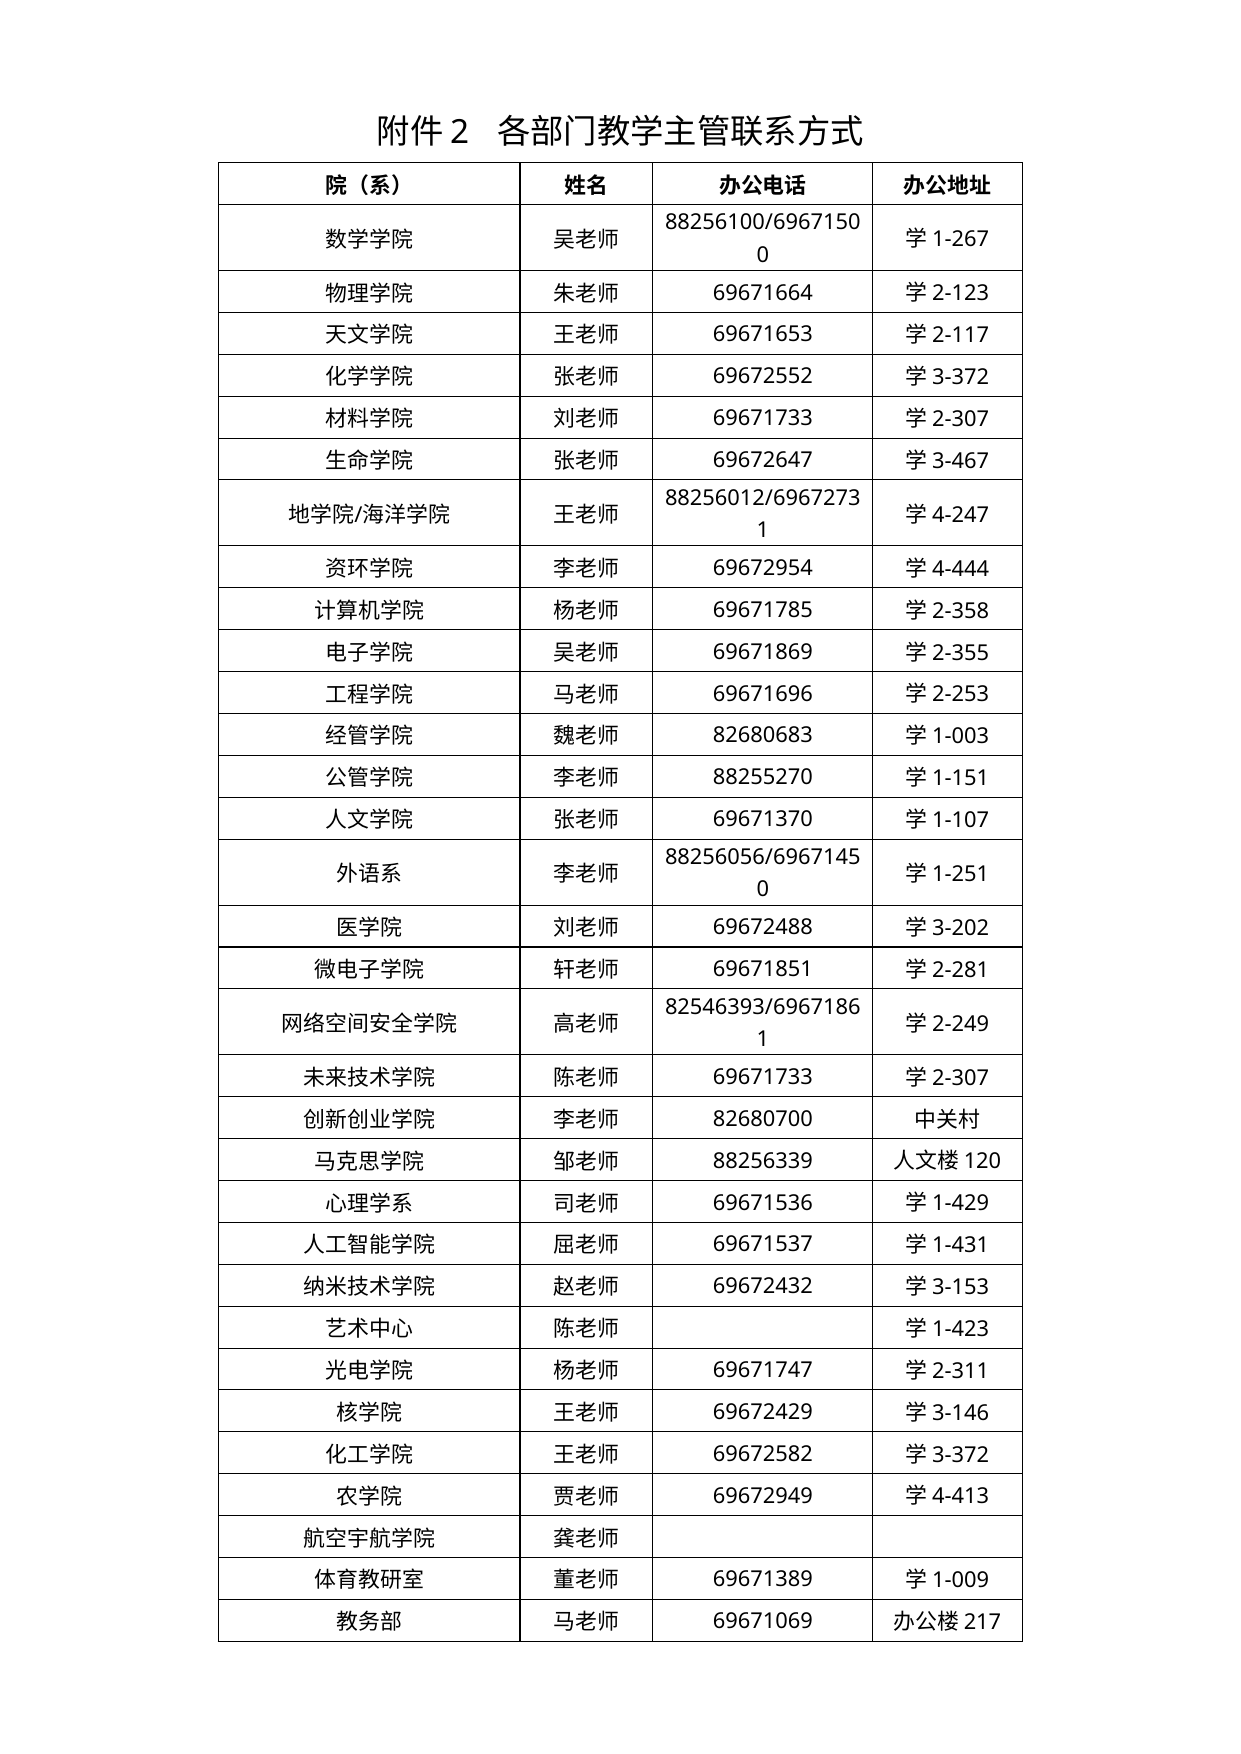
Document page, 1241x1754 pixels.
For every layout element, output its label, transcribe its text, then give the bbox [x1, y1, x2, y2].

table_cell 88256339 [653, 1139, 872, 1180]
table_cell 88256056/69671450 [653, 840, 872, 904]
table_cell 69671869 [653, 630, 872, 671]
table_cell 82680683 [653, 714, 872, 755]
table_cell 生命学院 [219, 439, 519, 479]
table_cell 王老师 [521, 1390, 652, 1431]
table_cell 学2-358 [873, 588, 1022, 629]
table_cell 69671653 [653, 313, 872, 354]
table_cell 69672582 [653, 1432, 872, 1473]
table_cell 马老师 [521, 1600, 652, 1641]
table_cell 王老师 [521, 313, 652, 354]
table_cell 张老师 [521, 798, 652, 838]
table_cell 天文学院 [219, 313, 519, 354]
table_cell 中关村 [873, 1097, 1022, 1138]
table_cell 学3-372 [873, 1432, 1022, 1473]
table_cell 龚老师 [521, 1516, 652, 1557]
table_cell 69672488 [653, 906, 872, 946]
table_cell 高老师 [521, 989, 652, 1054]
table_cell 体育教研室 [219, 1558, 519, 1599]
table_cell 马老师 [521, 672, 652, 713]
table_cell 学1-423 [873, 1307, 1022, 1347]
table_cell 马克思学院 [219, 1139, 519, 1180]
table_cell 69671389 [653, 1558, 872, 1599]
table_cell 轩老师 [521, 948, 652, 988]
table_cell 学4-444 [873, 546, 1022, 587]
table_cell 核学院 [219, 1390, 519, 1431]
table_cell 外语系 [219, 840, 519, 904]
table_cell 李老师 [521, 1097, 652, 1138]
table_cell 司老师 [521, 1181, 652, 1222]
table_cell 医学院 [219, 906, 519, 946]
table_cell 陈老师 [521, 1307, 652, 1347]
table_cell 学1-009 [873, 1558, 1022, 1599]
table_cell 82546393/69671861 [653, 989, 872, 1054]
table_cell 办公地址 [873, 163, 1022, 204]
table_header 附件2 各部门教学主管联系方式 [218, 97, 1022, 162]
table_cell 微电子学院 [219, 948, 519, 988]
table_cell 杨老师 [521, 1349, 652, 1389]
table_cell [873, 1516, 1022, 1557]
table_cell 学1-003 [873, 714, 1022, 755]
table_cell 工程学院 [219, 672, 519, 713]
table_cell 魏老师 [521, 714, 652, 755]
table_cell 69671851 [653, 948, 872, 988]
table_cell 物理学院 [219, 271, 519, 312]
table_cell 未来技术学院 [219, 1055, 519, 1096]
table_cell 王老师 [521, 480, 652, 545]
table_cell 学2-307 [873, 397, 1022, 437]
table_cell [653, 1516, 872, 1557]
table_cell 学4-247 [873, 480, 1022, 545]
table_cell 化工学院 [219, 1432, 519, 1473]
table_cell 办公电话 [653, 163, 872, 204]
table_cell 学2-249 [873, 989, 1022, 1054]
table_cell 学3-153 [873, 1265, 1022, 1306]
table_cell 办公楼217 [873, 1600, 1022, 1641]
table_cell [653, 1307, 872, 1347]
table_cell 学1-151 [873, 756, 1022, 797]
table_cell 张老师 [521, 355, 652, 396]
table_cell 经管学院 [219, 714, 519, 755]
table_cell 艺术中心 [219, 1307, 519, 1347]
table_cell 赵老师 [521, 1265, 652, 1306]
table_cell 李老师 [521, 840, 652, 904]
table_cell 69671664 [653, 271, 872, 312]
table_cell 69671733 [653, 397, 872, 437]
table_cell 教务部 [219, 1600, 519, 1641]
table_cell 69671537 [653, 1223, 872, 1264]
table_cell 学2-311 [873, 1349, 1022, 1389]
table_cell 学1-107 [873, 798, 1022, 838]
table_cell 朱老师 [521, 271, 652, 312]
table_cell 学2-123 [873, 271, 1022, 312]
table_cell 航空宇航学院 [219, 1516, 519, 1557]
table_cell 王老师 [521, 1432, 652, 1473]
table_cell 数学学院 [219, 205, 519, 270]
table_cell 88256012/69672731 [653, 480, 872, 545]
table_cell 纳米技术学院 [219, 1265, 519, 1306]
table_cell 电子学院 [219, 630, 519, 671]
table_cell 69672954 [653, 546, 872, 587]
table_cell 82680700 [653, 1097, 872, 1138]
table_cell 屈老师 [521, 1223, 652, 1264]
table_cell 姓名 [521, 163, 652, 204]
table_cell 学3-467 [873, 439, 1022, 479]
table_cell 69671785 [653, 588, 872, 629]
table_cell 刘老师 [521, 906, 652, 946]
table_cell 邹老师 [521, 1139, 652, 1180]
table_cell 刘老师 [521, 397, 652, 437]
table_cell 学2-281 [873, 948, 1022, 988]
table_cell 张老师 [521, 439, 652, 479]
table_cell 董老师 [521, 1558, 652, 1599]
table_cell 资环学院 [219, 546, 519, 587]
table_cell 材料学院 [219, 397, 519, 437]
table_cell 69672432 [653, 1265, 872, 1306]
table_cell 地学院/海洋学院 [219, 480, 519, 545]
table_cell 88255270 [653, 756, 872, 797]
table_cell 学2-117 [873, 313, 1022, 354]
table_cell 贾老师 [521, 1474, 652, 1515]
table_cell 88256100/69671500 [653, 205, 872, 270]
table_cell 李老师 [521, 756, 652, 797]
table_cell 院（系） [219, 163, 519, 204]
table_cell 公管学院 [219, 756, 519, 797]
table_cell 人工智能学院 [219, 1223, 519, 1264]
table_cell 学2-307 [873, 1055, 1022, 1096]
table_cell 学3-202 [873, 906, 1022, 946]
table_cell 69672647 [653, 439, 872, 479]
table_cell 计算机学院 [219, 588, 519, 629]
table_cell 光电学院 [219, 1349, 519, 1389]
table_cell 学3-372 [873, 355, 1022, 396]
table_cell 吴老师 [521, 630, 652, 671]
table_cell 农学院 [219, 1474, 519, 1515]
table_cell 69671536 [653, 1181, 872, 1222]
table_cell 人文学院 [219, 798, 519, 838]
table_cell 69671069 [653, 1600, 872, 1641]
table_cell 学1-267 [873, 205, 1022, 270]
table_cell 杨老师 [521, 588, 652, 629]
table_cell 69671747 [653, 1349, 872, 1389]
table_cell 学2-253 [873, 672, 1022, 713]
table_cell 心理学系 [219, 1181, 519, 1222]
table_cell 网络空间安全学院 [219, 989, 519, 1054]
table_cell 陈老师 [521, 1055, 652, 1096]
table_cell 学4-413 [873, 1474, 1022, 1515]
table_cell 创新创业学院 [219, 1097, 519, 1138]
table_cell 人文楼120 [873, 1139, 1022, 1180]
table_cell 学2-355 [873, 630, 1022, 671]
table_cell 69672552 [653, 355, 872, 396]
table_cell 吴老师 [521, 205, 652, 270]
table_cell 学1-429 [873, 1181, 1022, 1222]
table_cell 化学学院 [219, 355, 519, 396]
table_cell 学1-431 [873, 1223, 1022, 1264]
table_cell 李老师 [521, 546, 652, 587]
table_cell 69672429 [653, 1390, 872, 1431]
table_cell 69671733 [653, 1055, 872, 1096]
table_cell 学3-146 [873, 1390, 1022, 1431]
table_cell 69671696 [653, 672, 872, 713]
table_cell 69671370 [653, 798, 872, 838]
table_cell 69672949 [653, 1474, 872, 1515]
table_cell 学1-251 [873, 840, 1022, 904]
